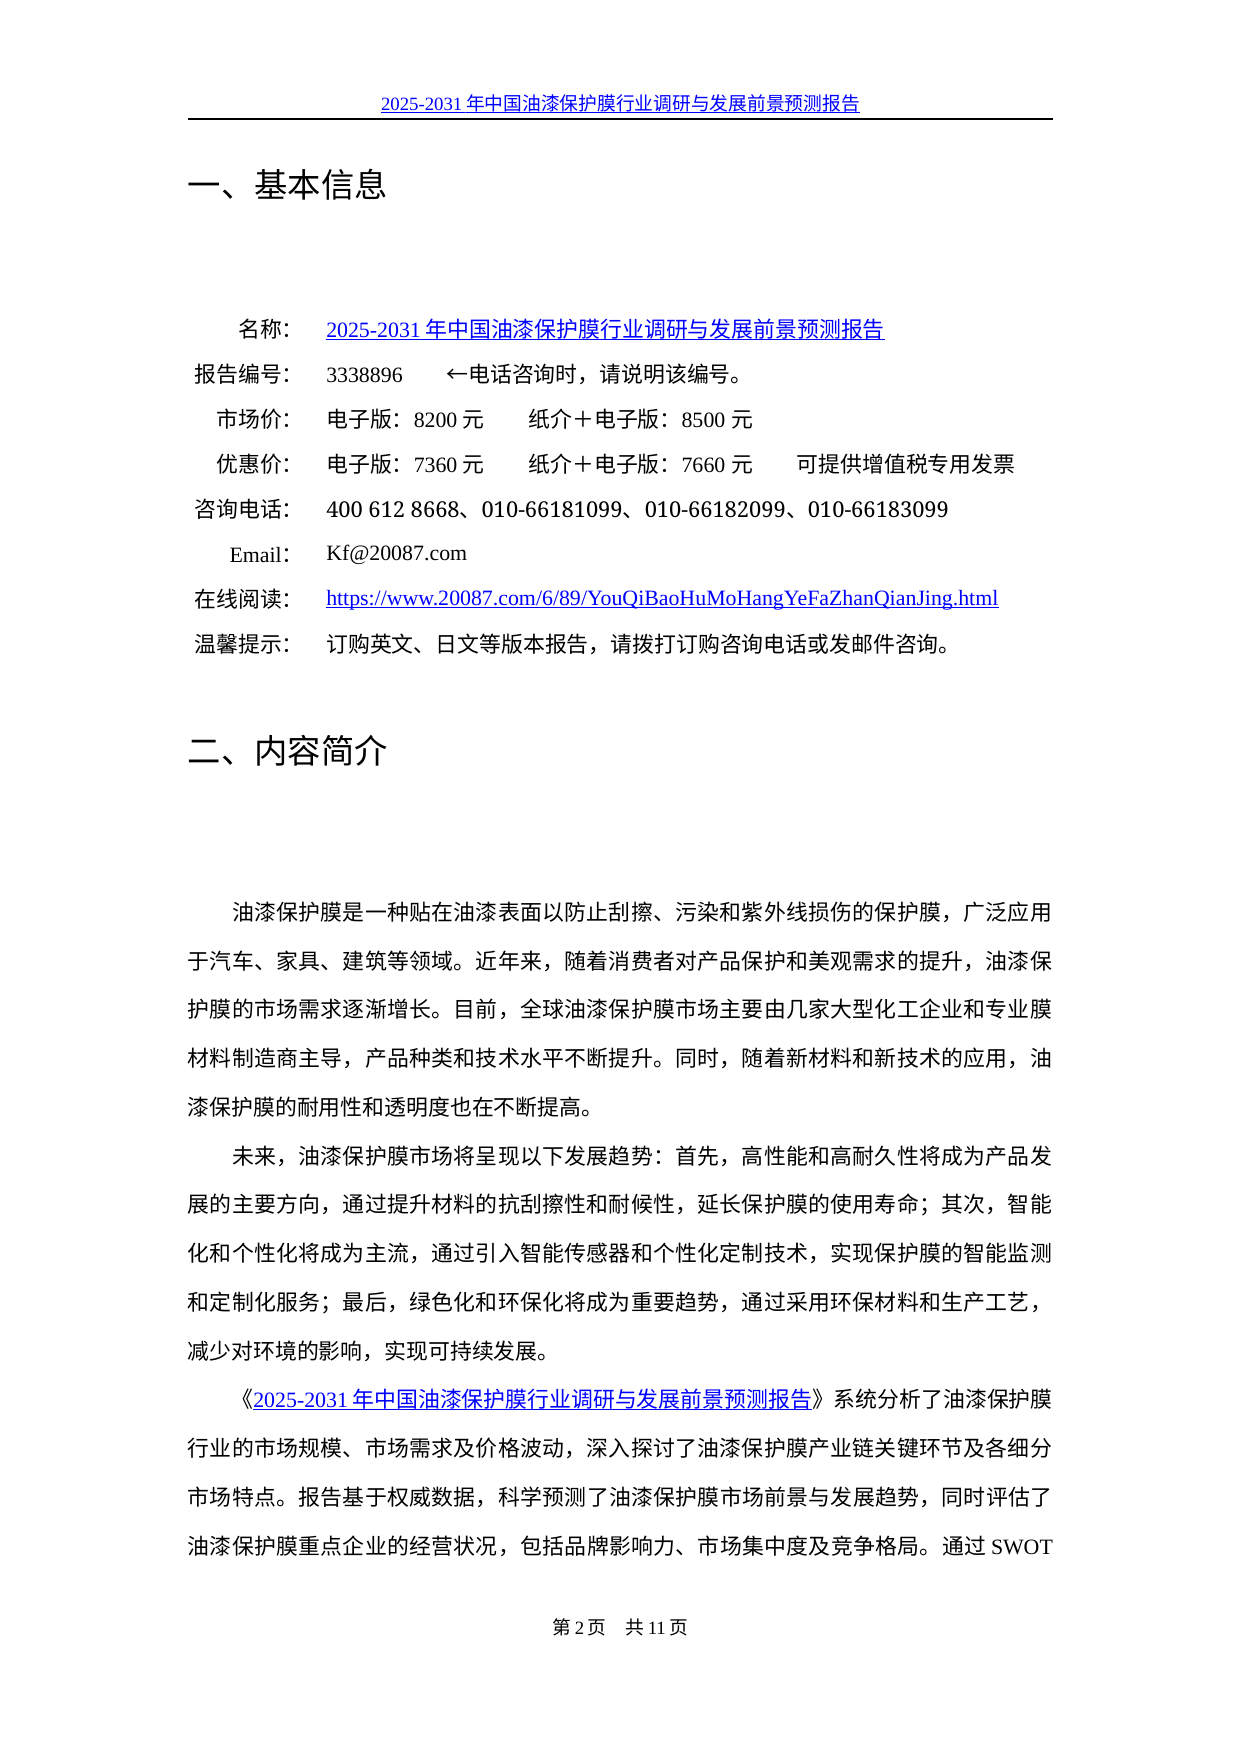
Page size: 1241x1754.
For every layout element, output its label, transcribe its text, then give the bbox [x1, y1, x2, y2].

table_cell 电子版：8200 元 纸介＋电子版：8500 元 [315, 402, 1073, 447]
table_cell 优惠价： [167, 447, 315, 492]
table_cell 在线阅读： [167, 582, 315, 627]
table_cell 电子版：7360 元 纸介＋电子版：7660 元 可提供增值税专用发票 [315, 447, 1073, 492]
title 一、基本信息 [187, 150, 1053, 215]
table_cell 报告编号： [167, 357, 315, 402]
table_cell [315, 582, 1073, 627]
table_cell Kf@20087.com [315, 537, 1073, 582]
table_cell 市场价： [167, 402, 315, 447]
table_header 名称： [167, 312, 315, 357]
table_cell 订购英文、日文等版本报告，请拨打订购咨询电话或发邮件咨询。 [315, 627, 1073, 672]
table_cell Email： [167, 537, 315, 582]
table_cell 咨询电话： [167, 492, 315, 537]
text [187, 894, 1053, 1561]
table_cell 温馨提示： [167, 627, 315, 672]
table_cell 400 612 8668、010-66181099、010-66182099、010-66183099 [315, 492, 1073, 537]
title 二、内容简介 [187, 717, 1053, 782]
table_cell 3338896 ←电话咨询时，请说明该编号。 [315, 357, 1073, 402]
table_header 2025-2031年中国油漆保护膜行业调研与发展前景预测报告 [315, 312, 1073, 357]
